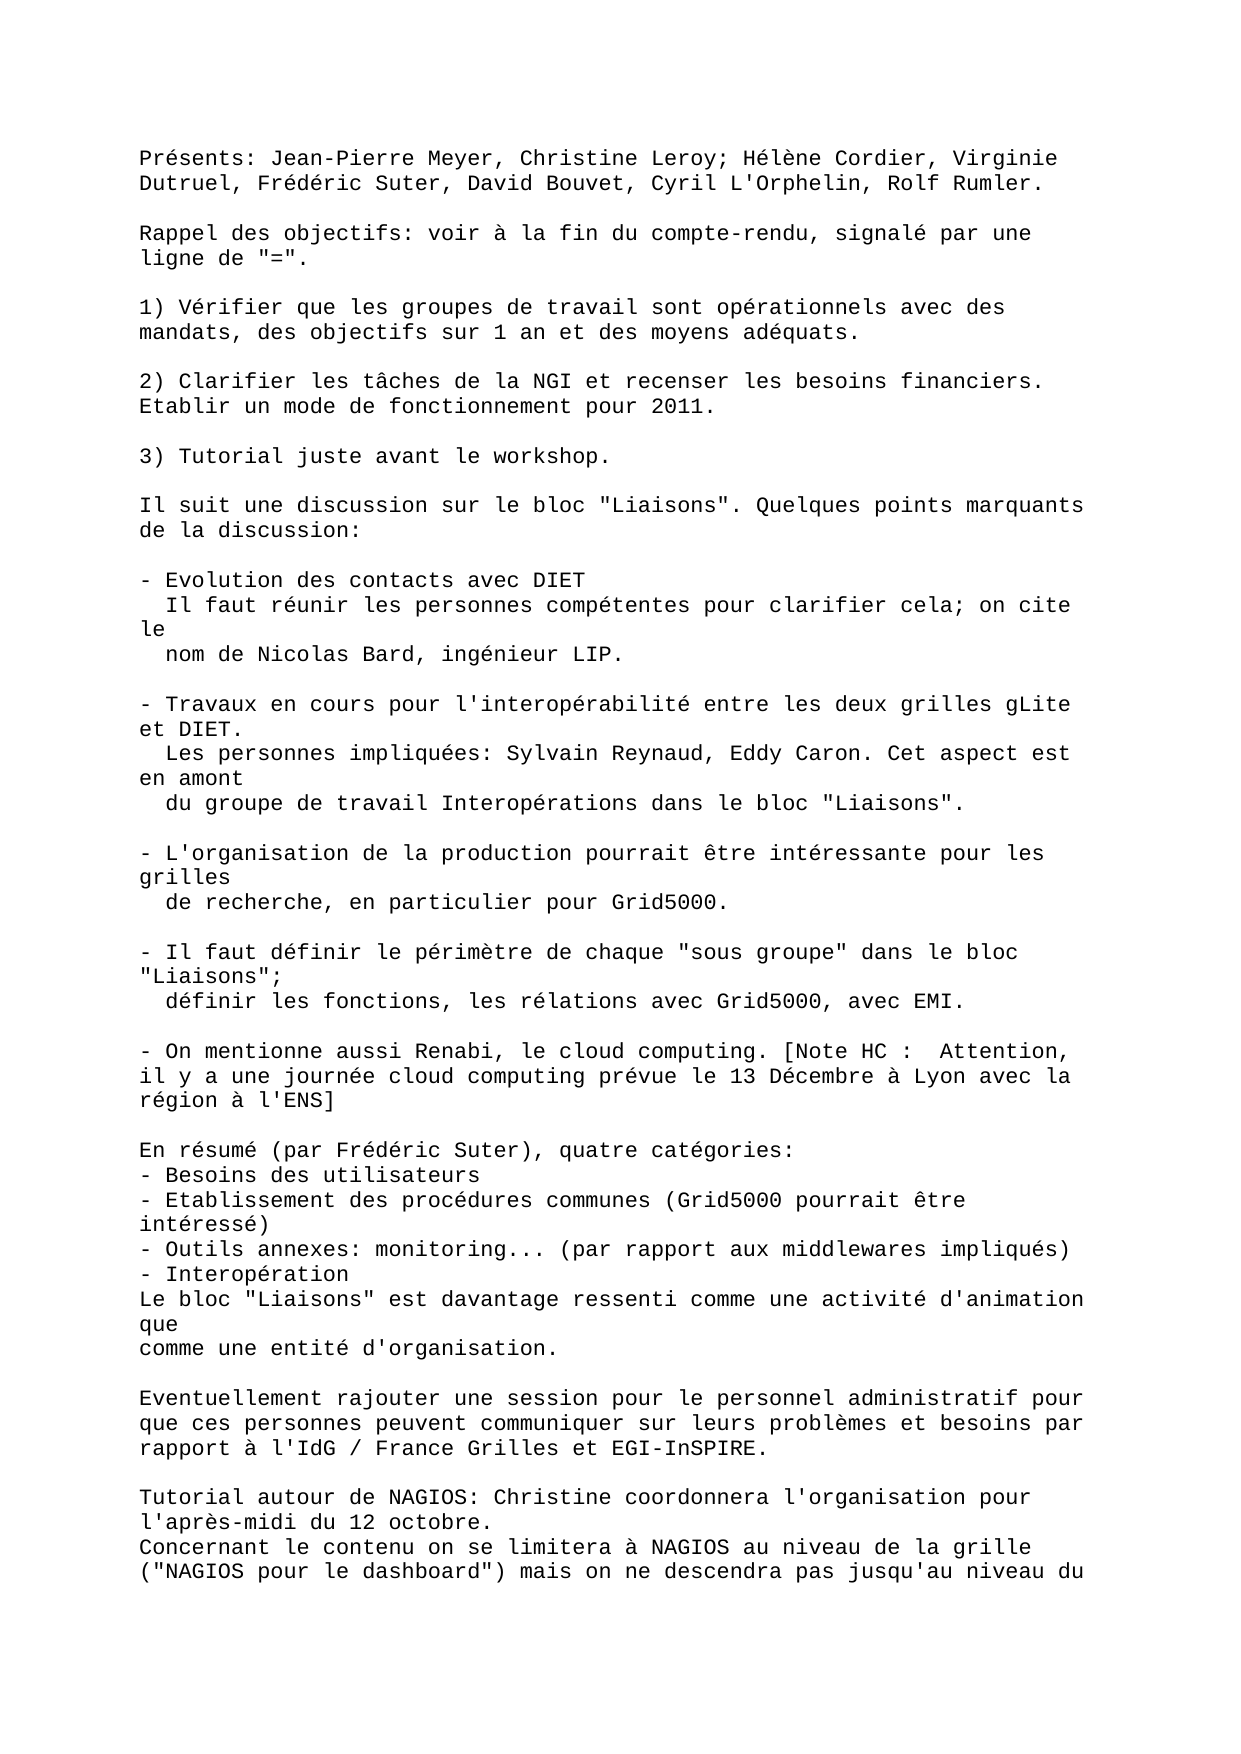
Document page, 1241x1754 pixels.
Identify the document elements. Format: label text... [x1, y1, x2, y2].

text nom de Nicolas Bard, ingénieur LIP. [139, 643, 1101, 668]
text - Travaux en cours pour l'interopérabilité entre les deux grilles gLite et DIET. [139, 693, 1101, 743]
text - L'organisation de la production pourrait être intéressante pour les grilles [139, 842, 1101, 891]
text - Besoins des utilisateurs [139, 1164, 1101, 1189]
text de recherche, en particulier pour Grid5000. [139, 891, 1101, 916]
text 1) Vérifier que les groupes de travail sont opérationnels avec des mandats, des objectifs sur 1 an et des moyens adéquats. [139, 296, 1101, 346]
text - Outils annexes: monitoring... (par rapport aux middlewares impliqués) [139, 1238, 1101, 1263]
text Rappel des objectifs: voir à la fin du compte-rendu, signalé par une ligne de "=". [139, 222, 1101, 272]
text du groupe de travail Interopérations dans le bloc "Liaisons". [139, 792, 1101, 817]
text Les personnes impliquées: Sylvain Reynaud, Eddy Caron. Cet aspect est en amont [139, 743, 1101, 792]
text Présents: Jean-Pierre Meyer, Christine Leroy; Hélène Cordier, Virginie Dutruel, Frédéric Suter, David Bouvet, Cyril L'Orphelin, Rolf Rumler. [139, 148, 1101, 197]
text Il faut réunir les personnes compétentes pour clarifier cela; on cite le [139, 594, 1101, 643]
text - On mentionne aussi Renabi, le cloud computing. [Note HC : Attention, il y a une journée cloud computing prévue le 13 Décembre à Lyon avec la région à l'ENS] [139, 1040, 1101, 1114]
text Eventuellement rajouter une session pour le personnel administratif pour que ces personnes peuvent communiquer sur leurs problèmes et besoins par rapport à l'IdG / France Grilles et EGI-InSPIRE. [139, 1387, 1101, 1462]
text comme une entité d'organisation. [139, 1338, 1101, 1362]
text Tutorial autour de NAGIOS: Christine coordonnera l'organisation pour l'après-midi du 12 octobre. [139, 1486, 1101, 1536]
text Il suit une discussion sur le bloc "Liaisons". Quelques points marquants de la discussion: [139, 495, 1101, 544]
text En résumé (par Frédéric Suter), quatre catégories: [139, 1139, 1101, 1164]
text Le bloc "Liaisons" est davantage ressenti comme une activité d'animation que [139, 1288, 1101, 1338]
text - Il faut définir le périmètre de chaque "sous groupe" dans le bloc "Liaisons"; [139, 941, 1101, 991]
text - Evolution des contacts avec DIET [139, 569, 1101, 594]
text définir les fonctions, les rélations avec Grid5000, avec EMI. [139, 991, 1101, 1015]
text 2) Clarifier les tâches de la NGI et recenser les besoins financiers. Etablir un mode de fonctionnement pour 2011. [139, 371, 1101, 420]
text - Etablissement des procédures communes (Grid5000 pourrait être intéressé) [139, 1189, 1101, 1238]
text - Interopération [139, 1263, 1101, 1288]
text 3) Tutorial juste avant le workshop. [139, 445, 1101, 470]
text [139, 1536, 1101, 1586]
